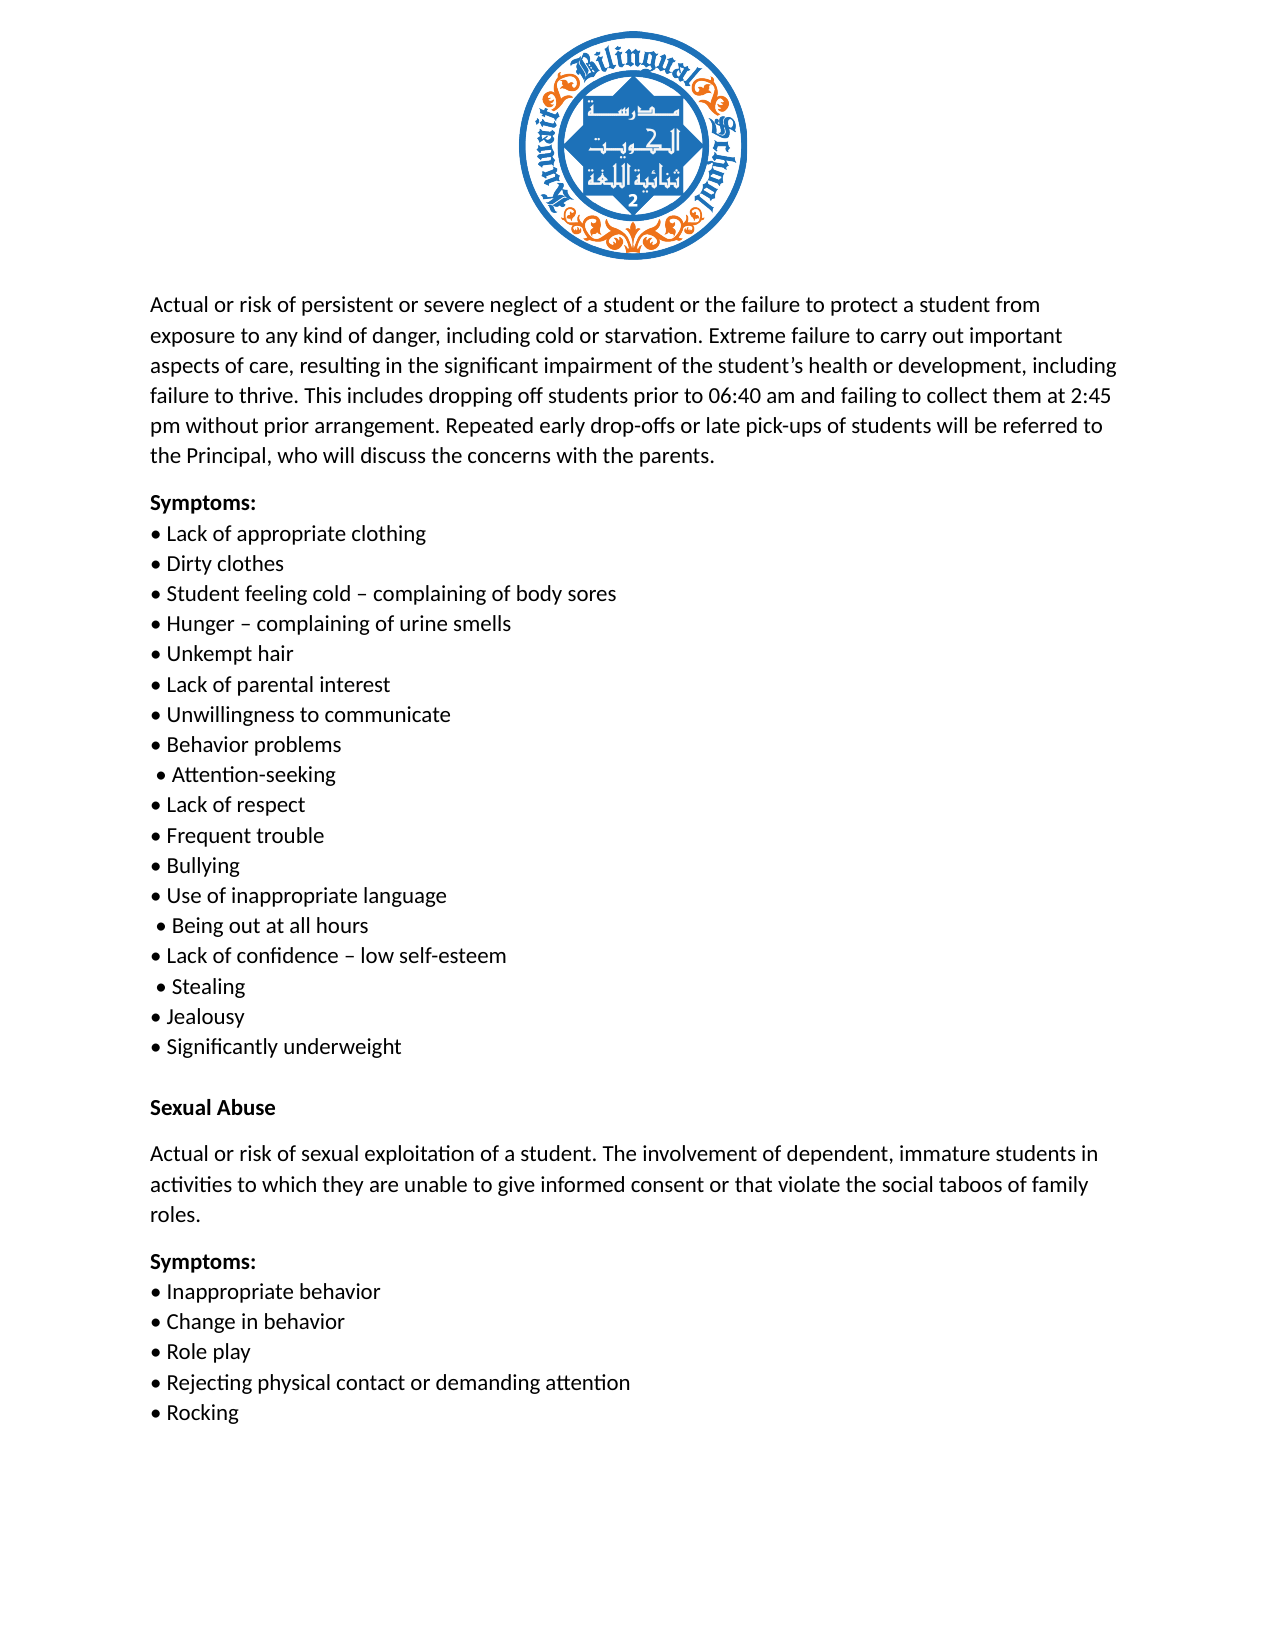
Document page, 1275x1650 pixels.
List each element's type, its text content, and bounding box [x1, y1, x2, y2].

text • Attention-seeking [150, 760, 1125, 788]
text • Unkempt hair [150, 639, 1125, 668]
text Symptoms: [150, 1247, 1125, 1275]
text • Student feeling cold – complaining of body sores [150, 579, 1125, 607]
text Actual or risk of sexual exploitation of a student. The involvement of dependent, immature students in activities to which they are unable to give informed consent or that violate the social taboos of family roles. [150, 1139, 1125, 1228]
text • Dirty clothes [150, 549, 1125, 577]
picture [518, 31, 748, 260]
text Actual or risk of persistent or severe neglect of a student or the failure to protect a student from exposure to any kind of danger, including cold or starvation. Extreme failure to carry out important aspects of care, resulting in the significant impairment of the student’s health or development, including failure to thrive. This includes dropping off students prior to 06:40 am and failing to collect them at 2:45 pm without prior arrangement. Repeated early drop-offs or late pick-ups of students will be referred to the Principal, who will discuss the concerns with the parents. [150, 291, 1125, 470]
text • Behavior problems [150, 730, 1125, 758]
text • Unwillingness to communicate [150, 700, 1125, 728]
text • Hunger – complaining of urine smells [150, 609, 1125, 637]
text • Being out at all hours [150, 911, 1125, 939]
text • Role play [150, 1337, 1125, 1366]
text • Lack of confidence – low self-esteem [150, 942, 1125, 970]
text • Lack of respect [150, 791, 1125, 819]
text • Frequent trouble [150, 821, 1125, 849]
text • Stealing [150, 972, 1125, 1000]
text • Use of inappropriate language [150, 881, 1125, 909]
text • Rocking [150, 1398, 1125, 1426]
text Sexual Abuse [150, 1093, 1125, 1121]
text • Lack of parental interest [150, 670, 1125, 698]
text • Inappropriate behavior [150, 1277, 1125, 1305]
text • Bullying [150, 851, 1125, 879]
text • Significantly underweight [150, 1032, 1125, 1060]
text • Lack of appropriate clothing [150, 519, 1125, 547]
text • Rejecting physical contact or demanding attention [150, 1368, 1125, 1396]
text • Jealousy [150, 1002, 1125, 1030]
text • Change in behavior [150, 1307, 1125, 1335]
text Symptoms: [150, 488, 1125, 517]
